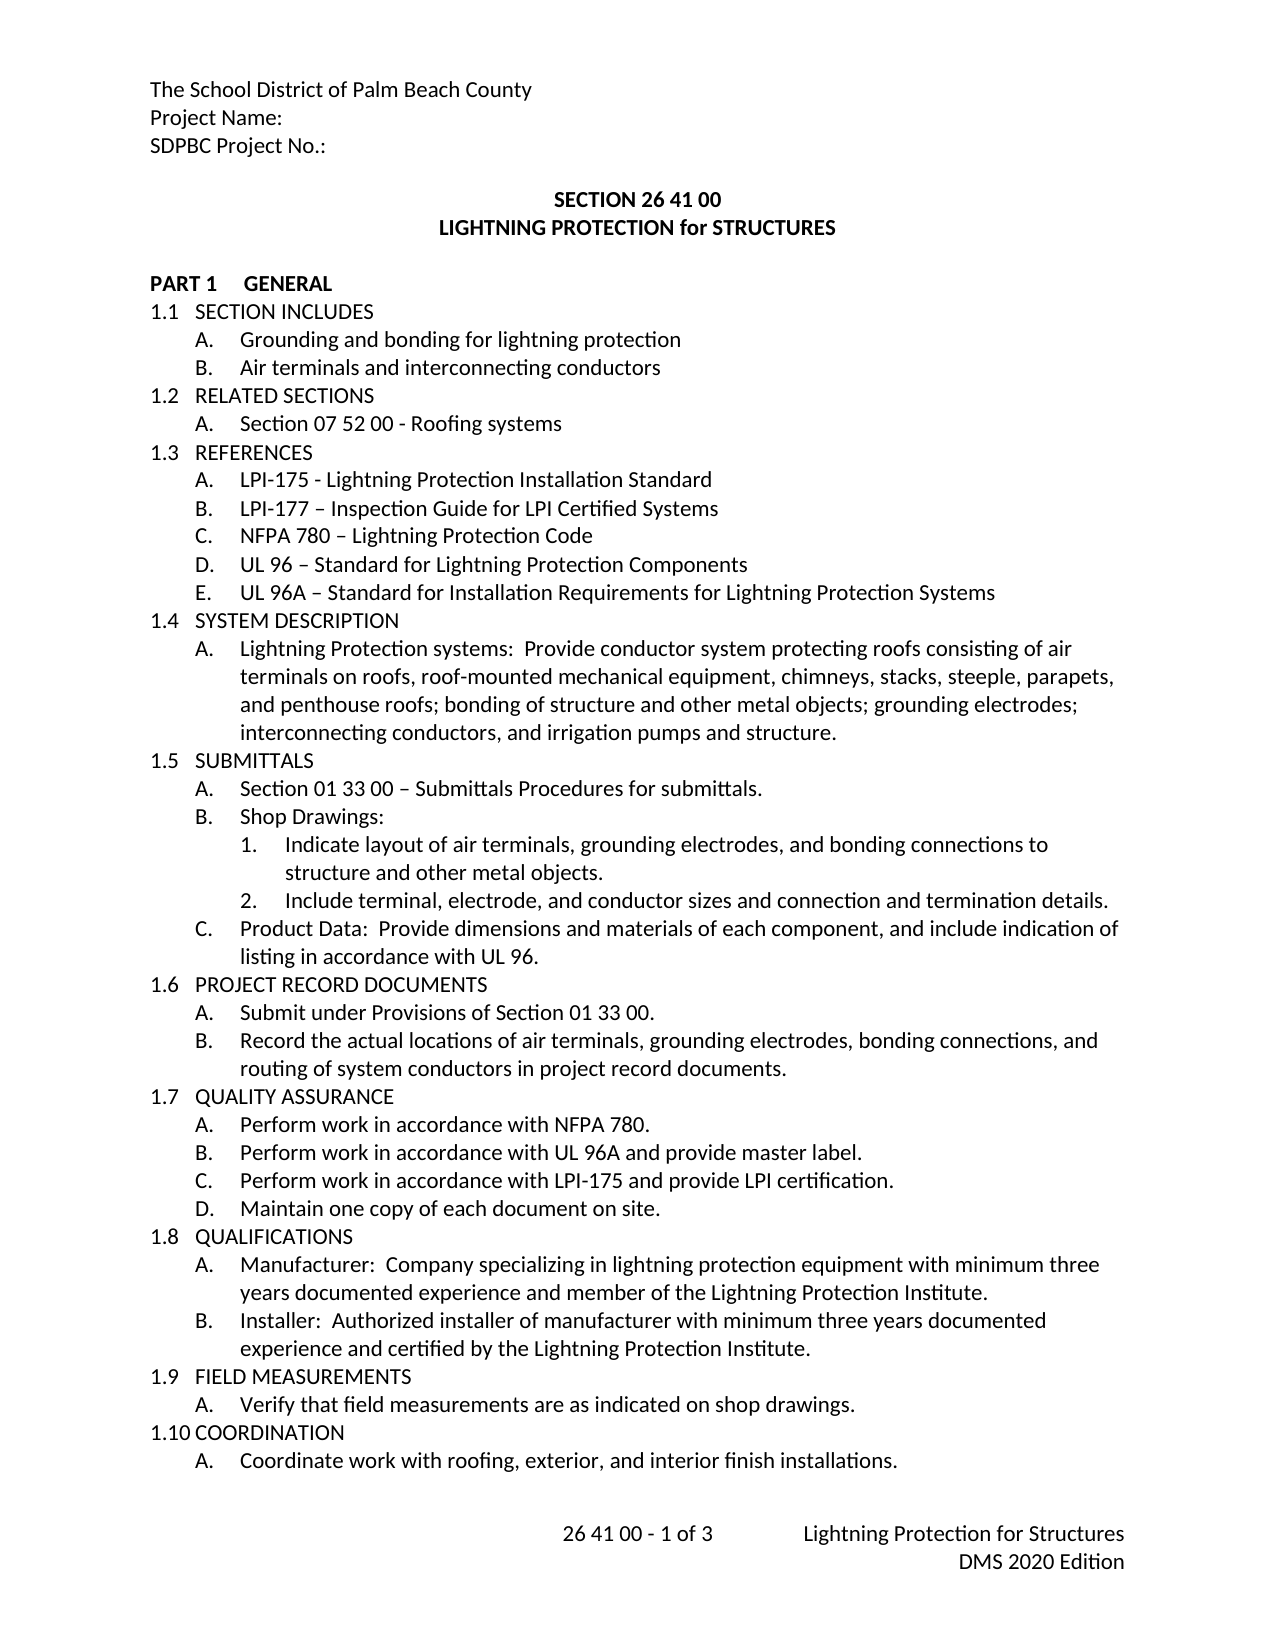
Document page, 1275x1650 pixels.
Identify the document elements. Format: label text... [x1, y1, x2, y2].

list Record the actual locations of air terminals, grounding electrodes, bonding connections, and routing of system conductors in project record documents. [195, 1026, 1125, 1082]
list SUBMITTALS [150, 746, 1125, 774]
list Air terminals and interconnecting conductors [195, 353, 1125, 382]
list Submit under Provisions of Section 01 33 00. [195, 998, 1125, 1026]
list Maintain one copy of each document on site. [195, 1194, 1125, 1222]
list Installer: Authorized installer of manufacturer with minimum three years documented experience and certified by the Lightning Protection Institute. [195, 1306, 1125, 1362]
list LPI-177 – Inspection Guide for LPI Certified Systems [195, 494, 1125, 522]
list COORDINATION [150, 1418, 1125, 1446]
list NFPA 780 – Lightning Protection Code [195, 522, 1125, 550]
text LIGHTNING PROTECTION for STRUCTURES [150, 213, 1125, 241]
list Verify that field measurements are as indicated on shop drawings. [195, 1390, 1125, 1418]
list LPI-175 - Lightning Protection Installation Standard [195, 466, 1125, 494]
list Section 01 33 00 – Submittals Procedures for submittals. [195, 774, 1125, 802]
list QUALITY ASSURANCE [150, 1082, 1125, 1110]
text PART 1 GENERAL [150, 269, 1125, 297]
list SYSTEM DESCRIPTION [150, 606, 1125, 634]
list Indicate layout of air terminals, grounding electrodes, and bonding connections to structure and other metal objects. [240, 830, 1125, 886]
list Lightning Protection systems: Provide conductor system protecting roofs consisting of air terminals on roofs, roof-mounted mechanical equipment, chimneys, stacks, steeple, parapets, and penthouse roofs; bonding of structure and other metal objects; grounding electrodes; interconnecting conductors, and irrigation pumps and structure. [195, 634, 1125, 746]
list Manufacturer: Company specializing in lightning protection equipment with minimum three years documented experience and member of the Lightning Protection Institute. [195, 1250, 1125, 1306]
list RELATED SECTIONS [150, 382, 1125, 409]
list Shop Drawings: [195, 802, 1125, 830]
list QUALIFICATIONS [150, 1222, 1125, 1250]
list Grounding and bonding for lightning protection [195, 326, 1125, 353]
list Perform work in accordance with LPI-175 and provide LPI certification. [195, 1166, 1125, 1194]
list FIELD MEASUREMENTS [150, 1362, 1125, 1390]
list Section 07 52 00 - Roofing systems [195, 409, 1125, 438]
list Perform work in accordance with NFPA 780. [195, 1110, 1125, 1138]
list REFERENCES [150, 438, 1125, 466]
list Product Data: Provide dimensions and materials of each component, and include indication of listing in accordance with UL 96. [195, 914, 1125, 970]
text SECTION 26 41 00 [150, 185, 1125, 213]
list SECTION INCLUDES [150, 297, 1125, 326]
list UL 96A – Standard for Installation Requirements for Lightning Protection Systems [195, 578, 1125, 606]
list PROJECT RECORD DOCUMENTS [150, 970, 1125, 998]
list UL 96 – Standard for Lightning Protection Components [195, 550, 1125, 578]
list Perform work in accordance with UL 96A and provide master label. [195, 1138, 1125, 1166]
list Coordinate work with roofing, exterior, and interior finish installations. [195, 1446, 1125, 1474]
list Include terminal, electrode, and conductor sizes and connection and termination details. [240, 886, 1125, 914]
